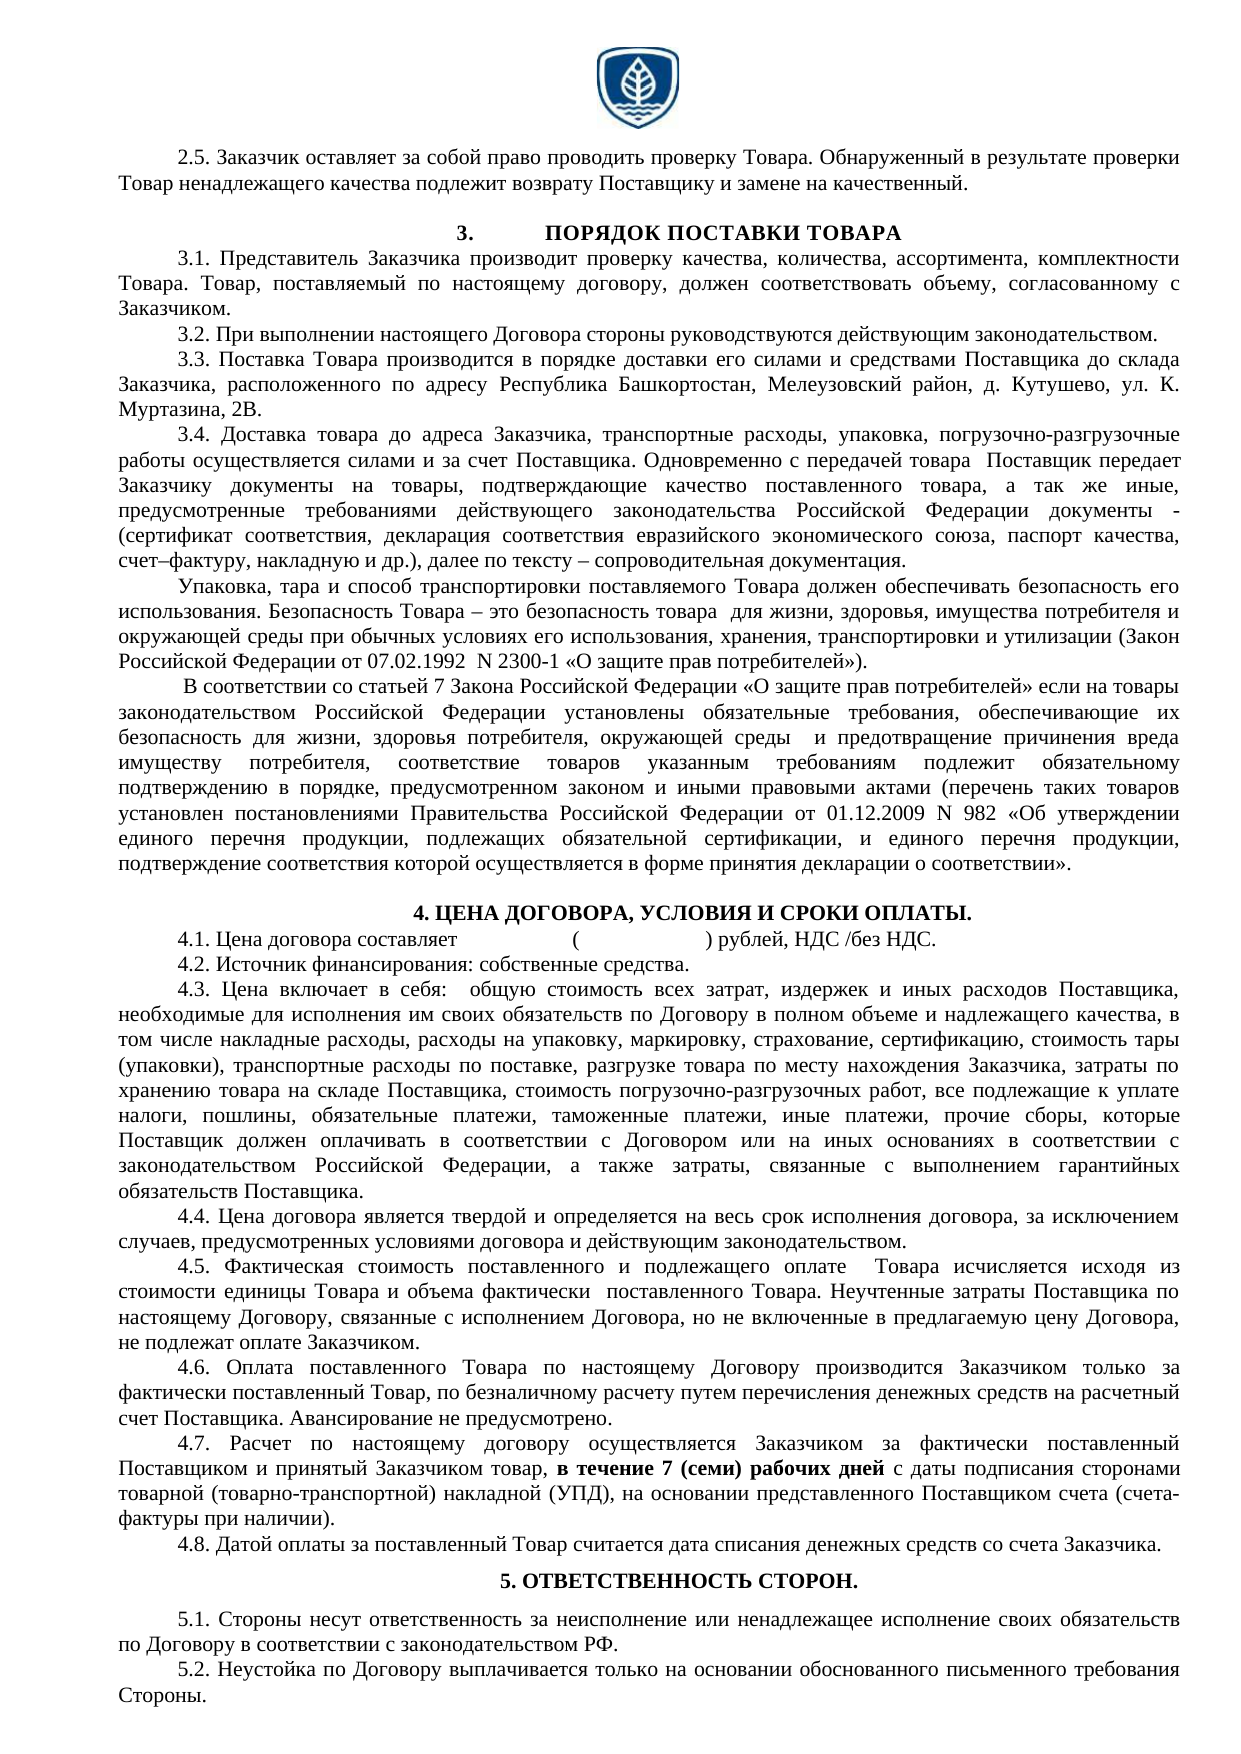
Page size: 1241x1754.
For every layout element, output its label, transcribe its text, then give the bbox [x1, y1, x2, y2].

text 4.5. Фактическая стоимость поставленного и подлежащего оплате Товара исчисляется исходя из стоимости единицы Товара и объема фактически поставленного Товара. Неучтенные затраты Поставщика по настоящему Договору, связанные с исполнением Договора, но не включенные в предлагаемую цену Договора, не подлежат оплате Заказчиком. [118, 1253, 1181, 1354]
text 4.2. Источник финансирования: собственные средства. [118, 951, 1179, 976]
text 3. ПОРЯДОК ПОСТАВКИ ТОВАРА [118, 220, 1181, 245]
text 3.1. Представитель Заказчика производит проверку качества, количества, ассортимента, комплектности Товара. Товар, поставляемый по настоящему договору, должен соответствовать объему, согласованному с Заказчиком. [118, 245, 1181, 321]
picture [596, 47, 680, 129]
text 5. ОТВЕТСТВЕННОСТЬ СТОРОН. [118, 1568, 1181, 1593]
text 4.3. Цена включает в себя: общую стоимость всех затрат, издержек и иных расходов Поставщика, необходимые для исполнения им своих обязательств по Договору в полном объеме и надлежащего качества, в том числе накладные расходы, расходы на упаковку, маркировку, страхование, сертификацию, стоимость тары (упаковки), транспортные расходы по поставке, разгрузке товара по месту нахождения Заказчика, затраты по хранению товара на складе Поставщика, стоимость погрузочно-разгрузочных работ, все подлежащие к уплате налоги, пошлины, обязательные платежи, таможенные платежи, иные платежи, прочие сборы, которые Поставщик должен оплачивать в соответствии с Договором или на иных основаниях в соответствии с законодательством Российской Федерации, а также затраты, связанные с выполнением гарантийных обязательств Поставщика. [118, 976, 1181, 1203]
text 4.6. Оплата поставленного Товара по настоящему Договору производится Заказчиком только за фактически поставленный Товар, по безналичному расчету путем перечисления денежных средств на расчетный счет Поставщика. Авансирование не предусмотрено. [118, 1354, 1181, 1430]
text В соответствии со статьей 7 Закона Российской Федерации «О защите прав потребителей» если на товары законодательством Российской Федерации установлены обязательные требования, обеспечивающие их безопасность для жизни, здоровья потребителя, окружающей среды и предотвращение причинения вреда имуществу потребителя, соответствие товаров указанным требованиям подлежит обязательному подтверждению в порядке, предусмотренном законом и иными правовыми актами (перечень таких товаров установлен постановлениями Правительства Российской Федерации от 01.12.2009 N 982 «Об утверждении единого перечня продукции, подлежащих обязательной сертификации, и единого перечня продукции, подтверждение соответствия которой осуществляется в форме принятия декларации о соответствии». [118, 673, 1181, 875]
text 3.3. Поставка Товара производится в порядке доставки его силами и средствами Поставщика до склада Заказчика, расположенного по адресу Республика Башкортостан, Мелеузовский район, д. Кутушево, ул. К. Муртазина, 2В. [118, 346, 1181, 421]
list 4.4. Цена договора является твердой и определяется на весь срок исполнения договора, за исключением случаев, предусмотренных условиями договора и действующим законодательством. [118, 1203, 1181, 1253]
text 5.2. Неустойка по Договору выплачивается только на основании обоснованного письменного требования Стороны. [118, 1656, 1181, 1707]
text 4.1. Цена договора составляет ( ) рублей, НДС /без НДС. [118, 926, 1181, 951]
text 4.8. Датой оплаты за поставленный Товар считается дата списания денежных средств со счета Заказчика. [118, 1531, 1181, 1556]
text 2.5. Заказчик оставляет за собой право проводить проверку Товара. Обнаруженный в результате проверки Товар ненадлежащего качества подлежит возврату Поставщику и замене на качественный. [118, 144, 1181, 195]
text 3.4. Доставка товара до адреса Заказчика, транспортные расходы, упаковка, погрузочно-разгрузочные работы осуществляется силами и за счет Поставщика. Одновременно с передачей товара Поставщик передает Заказчику документы на товары, подтверждающие качество поставленного товара, а так же иные, предусмотренные требованиями действующего законодательства Российской Федерации документы - (сертификат соответствия, декларация соответствия евразийского экономического союза, паспорт качества, счет–фактуру, накладную и др.), далее по тексту – сопроводительная документация. [118, 421, 1181, 573]
text 4.7. Расчет по настоящему договору осуществляется Заказчиком за фактически поставленный Поставщиком и принятый Заказчиком товар, в течение 7 (семи) рабочих дней с даты подписания сторонами товарной (товарно-транспортной) накладной (УПД), на основании представленного Поставщиком счета (счета-фактуры при наличии). [118, 1430, 1181, 1531]
text 4. ЦЕНА ДОГОВОРА, УСЛОВИЯ И СРОКИ ОПЛАТЫ. [118, 900, 1181, 926]
text Упаковка, тара и способ транспортировки поставляемого Товара должен обеспечивать безопасность его использования. Безопасность Товара – это безопасность товара для жизни, здоровья, имущества потребителя и окружающей среды при обычных условиях его использования, хранения, транспортировки и утилизации (Закон Российской Федерации от 07.02.1992 N 2300-1 «О защите прав потребителей»). [118, 573, 1181, 673]
text 3.2. При выполнении настоящего Договора стороны руководствуются действующим законодательством. [118, 321, 1181, 346]
text 5.1. Стороны несут ответственность за неисполнение или ненадлежащее исполнение своих обязательств по Договору в соответствии с законодательством РФ. [118, 1606, 1181, 1656]
